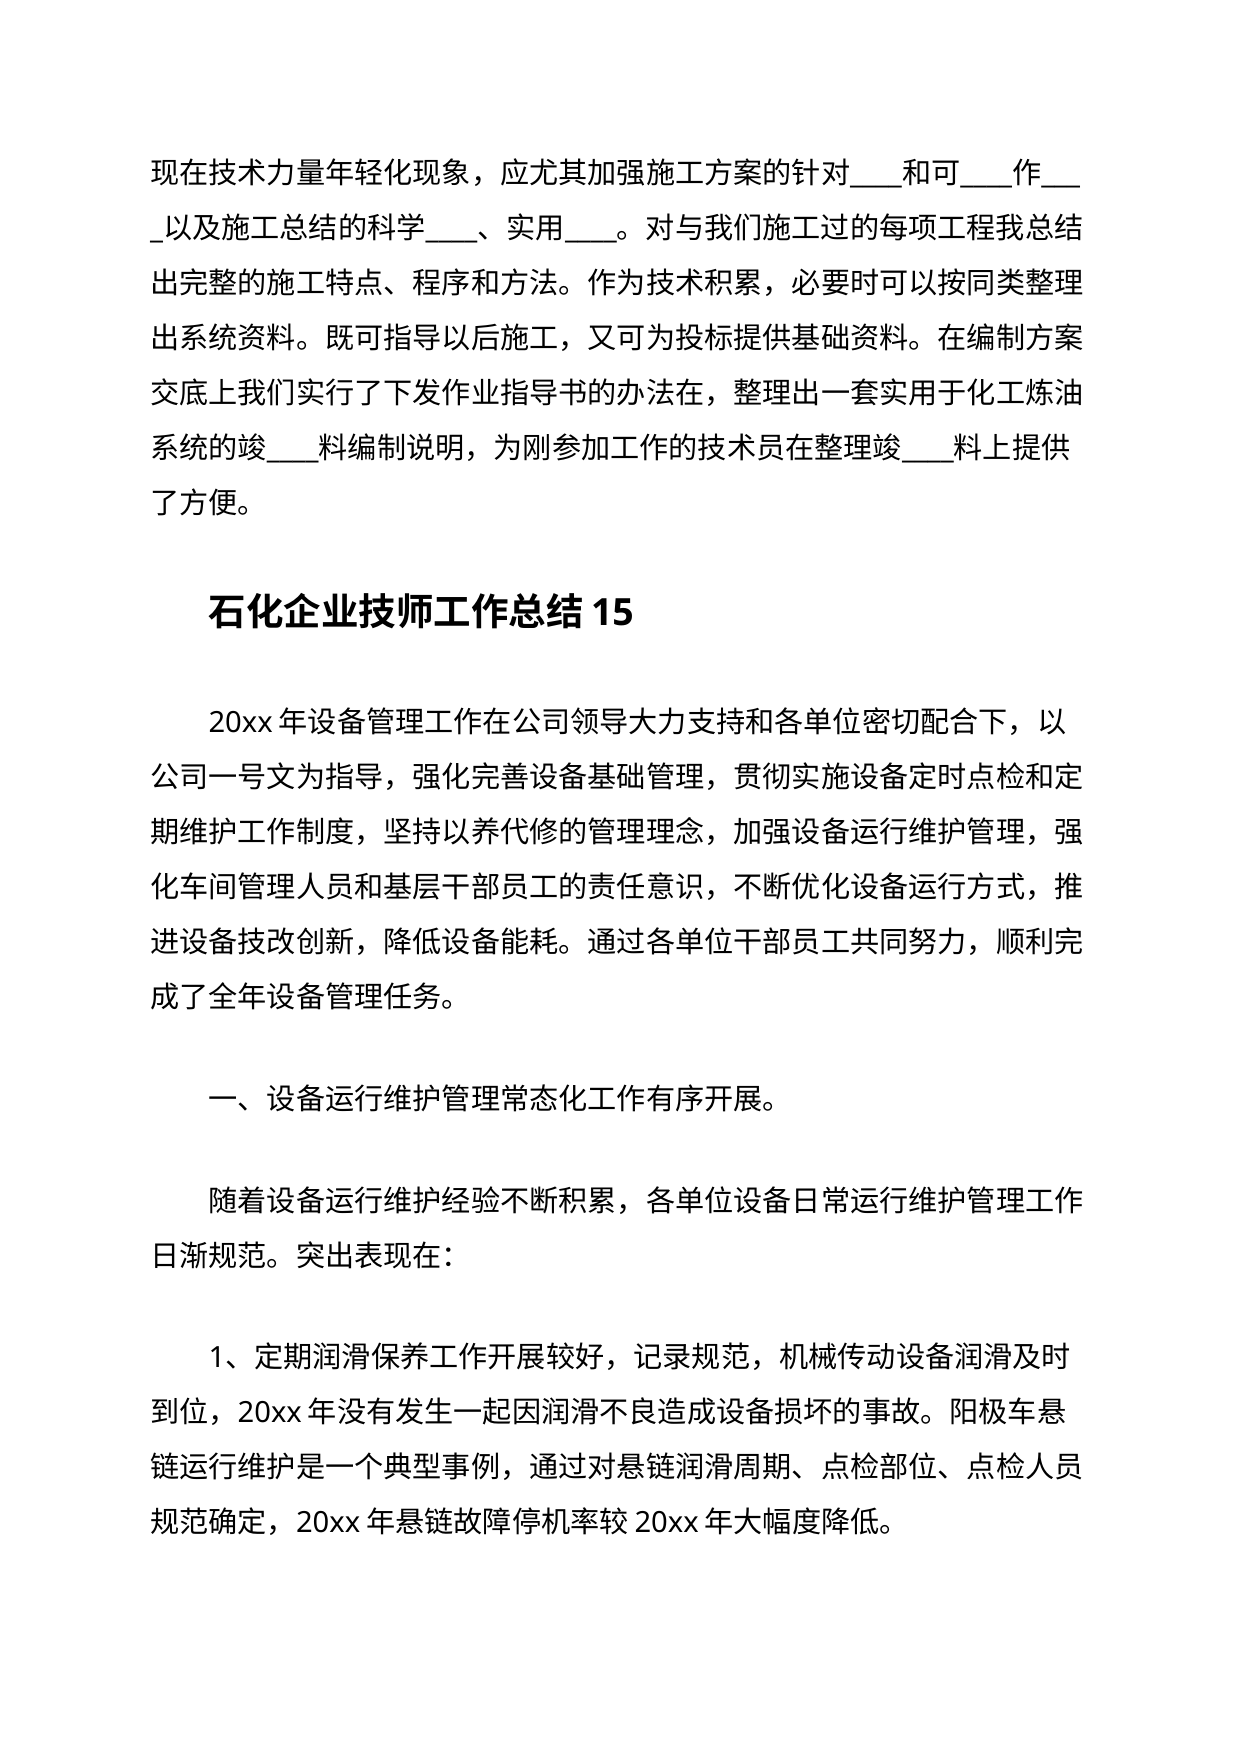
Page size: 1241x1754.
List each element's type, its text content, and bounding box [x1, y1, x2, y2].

text 1、定期润滑保养工作开展较好，记录规范，机械传动设备润滑及时到位，20xx年没有发生一起因润滑不良造成设备损坏的事故。阳极车悬链运行维护是一个典型事例，通过对悬链润滑周期、点检部位、点检人员规范确定，20xx年悬链故障停机率较20xx年大幅度降低。 [150, 1334, 1090, 1541]
text 20xx年设备管理工作在公司领导大力支持和各单位密切配合下，以公司一号文为指导，强化完善设备基础管理，贯彻实施设备定时点检和定期维护工作制度，坚持以养代修的管理理念，加强设备运行维护管理，强化车间管理人员和基层干部员工的责任意识，不断优化设备运行方式，推进设备技改创新，降低设备能耗。通过各单位干部员工共同努力，顺利完成了全年设备管理任务。 [150, 699, 1090, 1016]
text 石化企业技师工作总结15 [150, 581, 1090, 636]
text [150, 150, 1090, 522]
text 一、设备运行维护管理常态化工作有序开展。 [150, 1075, 1090, 1118]
text 随着设备运行维护经验不断积累，各单位设备日常运行维护管理工作日渐规范。突出表现在： [150, 1177, 1090, 1274]
